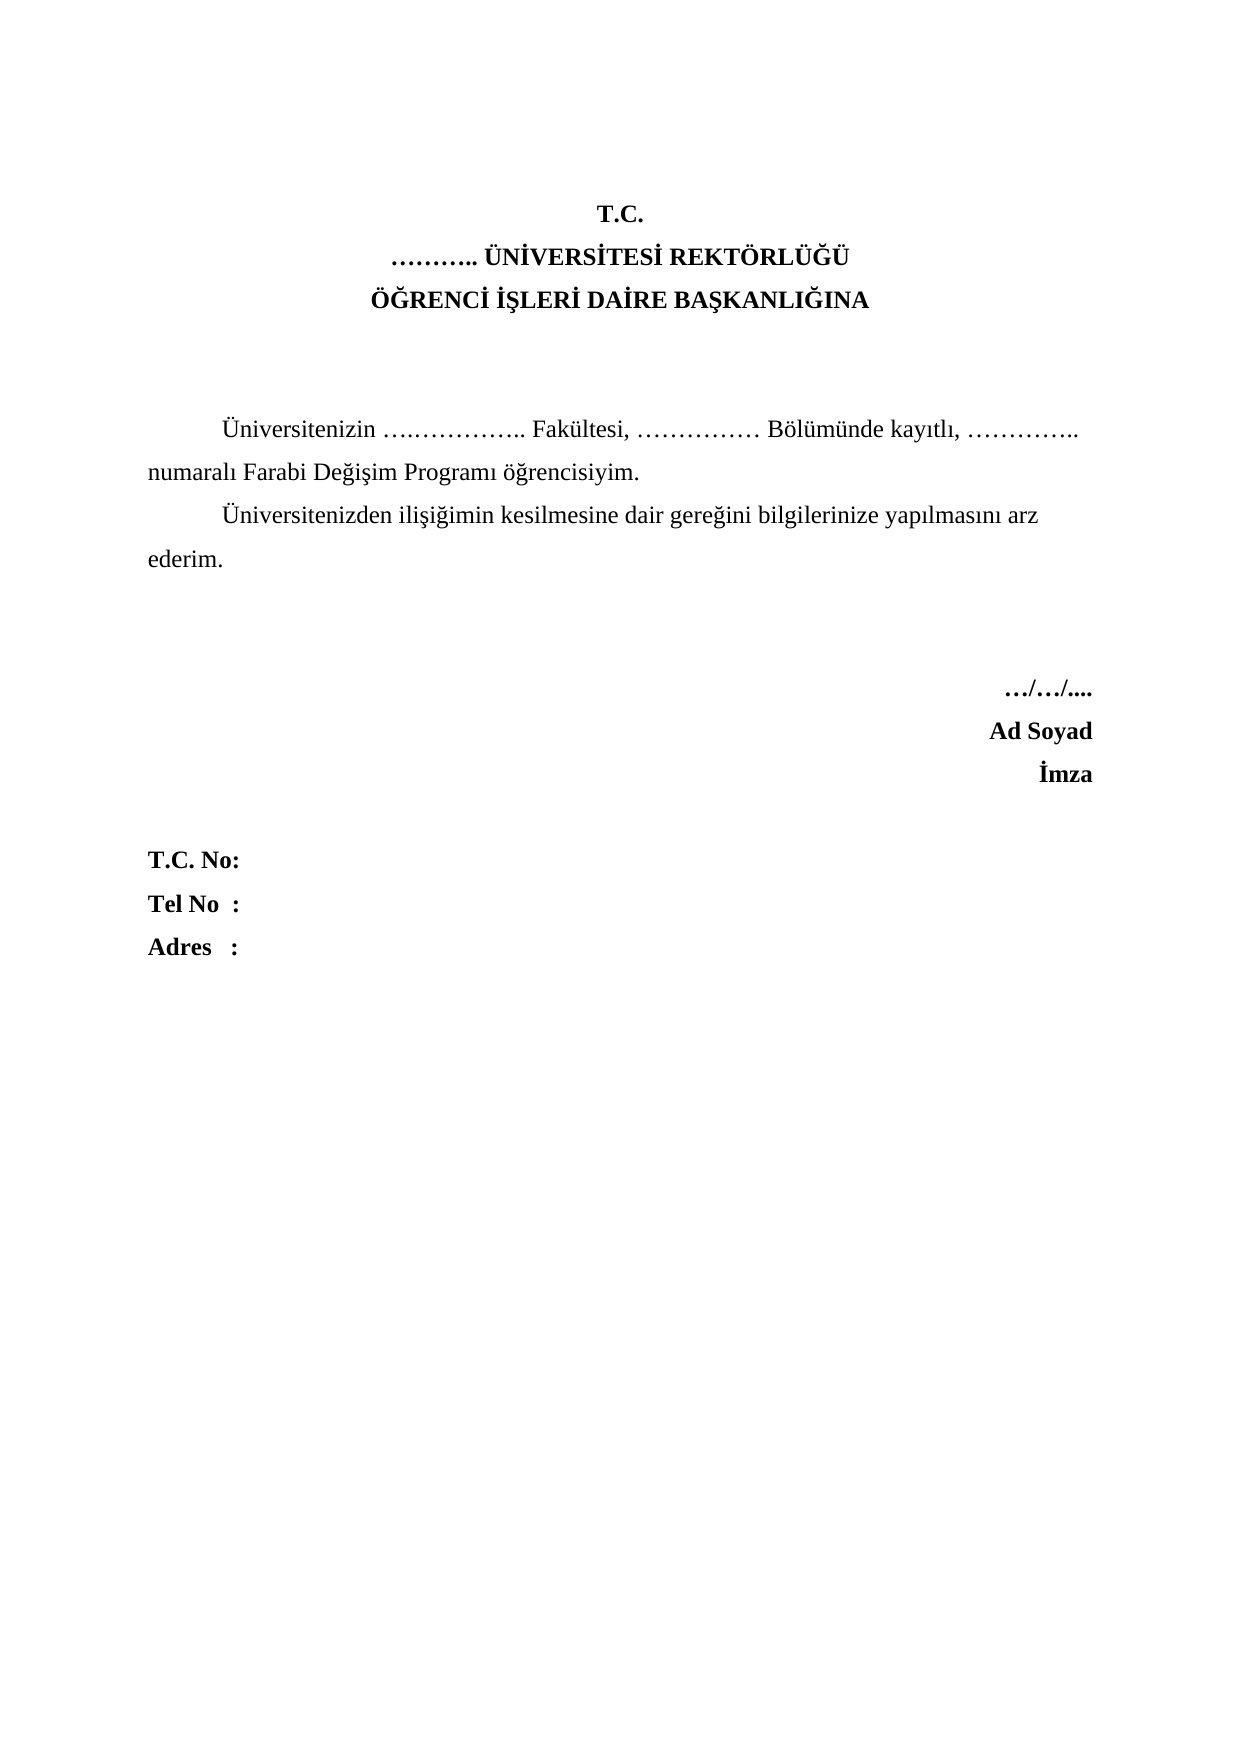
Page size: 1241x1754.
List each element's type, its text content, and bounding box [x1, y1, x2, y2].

text …/…/.... [148, 673, 1092, 702]
text T.C. [148, 199, 1092, 227]
text Ad Soyad [148, 716, 1092, 745]
text T.C. No: [148, 846, 1092, 874]
text Üniversitenizin ….………….. Fakültesi, …………… Bölümünde kayıtlı, ………….. numaralı Farabi Değişim Programı öğrencisiyim. [148, 414, 1092, 486]
text ……….. ÜNİVERSİTESİ REKTÖRLÜĞÜ [148, 242, 1092, 271]
text Üniversitenizden ilişiğimin kesilmesine dair gereğini bilgilerinize yapılmasını arz ederim. [148, 501, 1092, 572]
text Adres : [148, 932, 1092, 961]
text Tel No : [148, 889, 1092, 917]
text İmza [148, 759, 1092, 788]
text ÖĞRENCİ İŞLERİ DAİRE BAŞKANLIĞINA [148, 285, 1092, 314]
